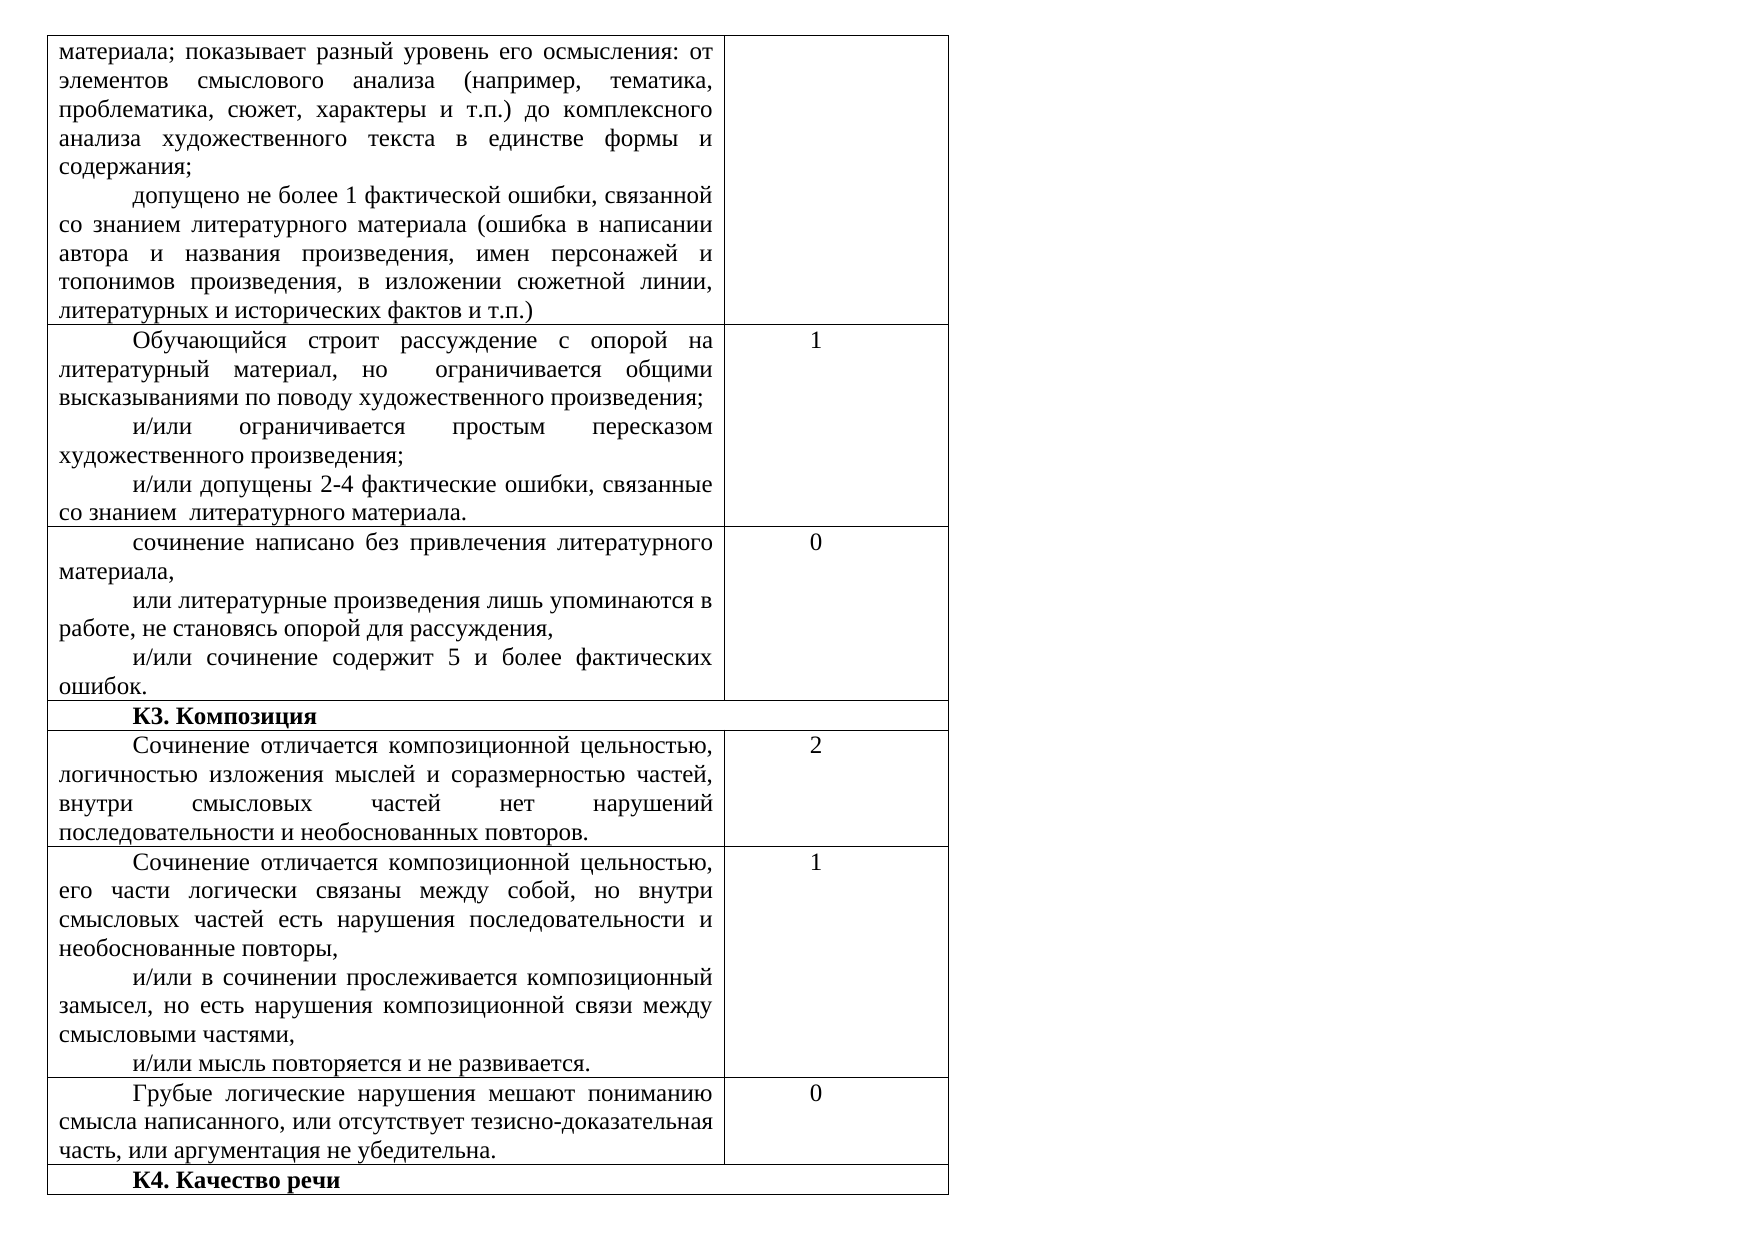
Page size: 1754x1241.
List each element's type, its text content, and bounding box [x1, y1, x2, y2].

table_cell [48, 36, 724, 324]
table_cell 1 [725, 325, 948, 526]
table_cell 0 [725, 527, 948, 700]
table_cell 2 [725, 36, 948, 324]
table_cell 2 [725, 731, 948, 846]
table_cell 1 [725, 847, 948, 1077]
table_cell 0 [725, 1078, 948, 1164]
table_cell сочинение написано без привлечения литературного материала, или литературные произведения лишь упоминаются в работе, не становясь опорой для рассуждения, и/или сочинение содержит 5 и более фактических ошибок. [48, 527, 724, 700]
table_cell К4. Качество речи [48, 1165, 948, 1194]
table_cell Сочинение отличается композиционной цельностью, его части логически связаны между собой, но внутри смысловых частей есть нарушения последовательности и необоснованные повторы, и/или в сочинении прослеживается композиционный замысел, но есть нарушения композиционной связи между смысловыми частями, и/или мысль повторяется и не развивается. [48, 847, 724, 1077]
table_cell Обучающийся строит рассуждение с опорой на литературный материал, но ограничивается общими высказываниями по поводу художественного произведения; и/или ограничивается простым пересказом художественного произведения; и/или допущены 2-4 фактические ошибки, связанные со знанием литературного материала. [48, 325, 724, 526]
table_cell Сочинение отличается композиционной цельностью, логичностью изложения мыслей и соразмерностью частей, внутри смысловых частей нет нарушений последовательности и необоснованных повторов. [48, 731, 724, 846]
table_cell К3. Композиция [48, 701, 948, 729]
table_cell Грубые логические нарушения мешают пониманию смысла написанного, или отсутствует тезисно-доказательная часть, или аргументация не убедительна. [48, 1078, 724, 1164]
